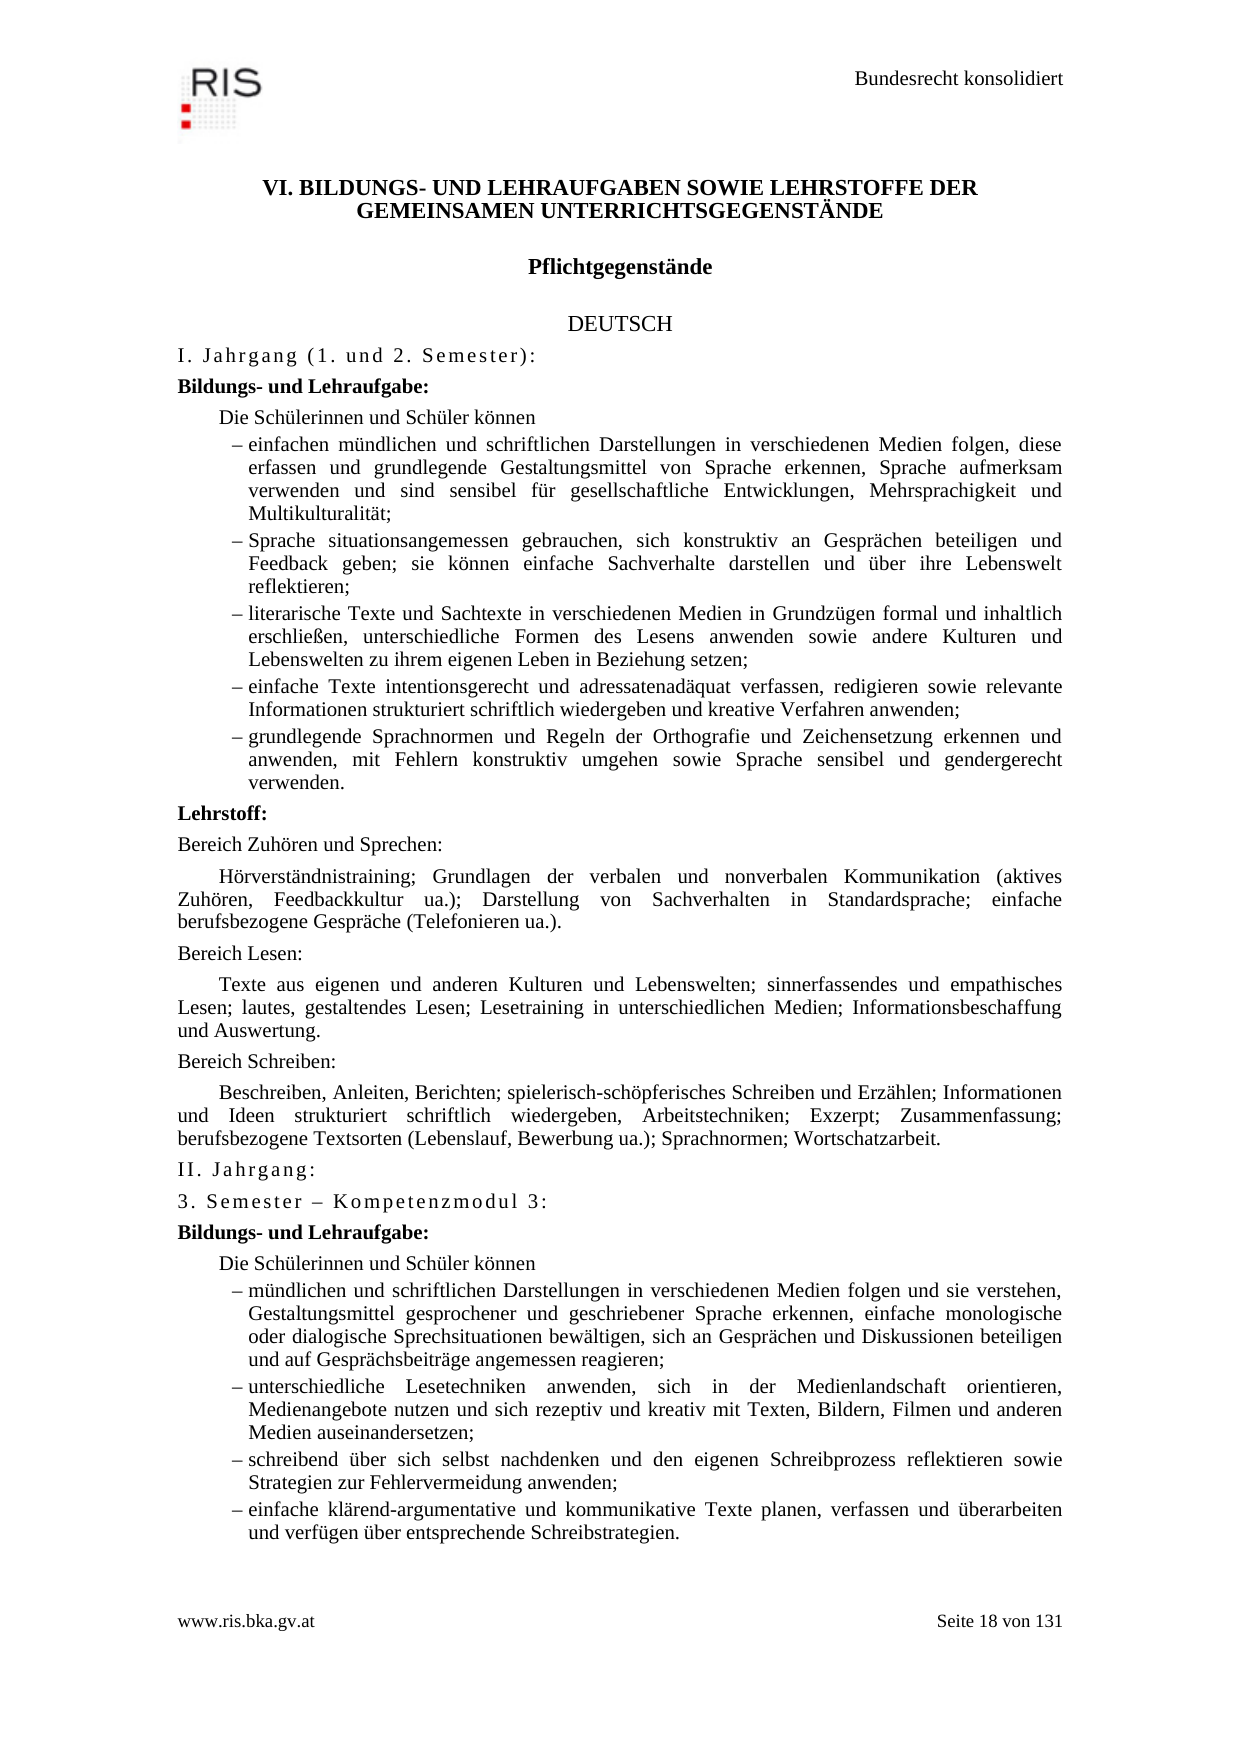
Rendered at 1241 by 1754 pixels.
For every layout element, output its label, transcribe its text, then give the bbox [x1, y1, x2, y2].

text – Sprache situationsangemessen gebrauchen, sich konstruktiv an Gesprächen beteiligen und Feedback geben; sie können einfache Sachverhalte darstellen und über ihre Lebenswelt reflektieren; [177, 529, 1063, 598]
text Die Schülerinnen und Schüler können [177, 406, 1063, 429]
text – mündlichen und schriftlichen Darstellungen in verschiedenen Medien folgen und sie verstehen, Gestaltungsmittel gesprochener und geschriebener Sprache erkennen, einfache monologische oder dialogische Sprechsituationen bewältigen, sich an Gesprächen und Diskussionen beteiligen und auf Gesprächsbeiträge angemessen reagieren; [177, 1279, 1063, 1371]
text – literarische Texte und Sachtexte in verschiedenen Medien in Grundzügen formal und inhaltlich erschließen, unterschiedliche Formen des Lesens anwenden sowie andere Kulturen und Lebenswelten zu ihrem eigenen Leben in Beziehung setzen; [177, 602, 1063, 671]
text II. Jahrgang: [177, 1158, 1063, 1181]
text Bereich Lesen: [177, 942, 1063, 965]
text Bereich Schreiben: [177, 1050, 1063, 1073]
text – einfache klärend-argumentative und kommunikative Texte planen, verfassen und überarbeiten und verfügen über entsprechende Schreibstrategien. [177, 1498, 1063, 1544]
text Die Schülerinnen und Schüler können [177, 1252, 1063, 1275]
text – grundlegende Sprachnormen und Regeln der Orthografie und Zeichensetzung erkennen und anwenden, mit Fehlern konstruktiv umgehen sowie Sprache sensibel und gendergerecht verwenden. [177, 725, 1063, 794]
text DEUTSCH [177, 313, 1063, 336]
text Pflichtgegenstände [177, 256, 1063, 279]
text – unterschiedliche Lesetechniken anwenden, sich in der Medienlandschaft orientieren, Medienangebote nutzen und sich rezeptiv und kreativ mit Texten, Bildern, Filmen und anderen Medien auseinandersetzen; [177, 1375, 1063, 1444]
text Hörverständnistraining; Grundlagen der verbalen und nonverbalen Kommunikation (aktives Zuhören, Feedbackkultur ua.); Darstellung von Sachverhalten in Standardsprache; einfache berufsbezogene Gespräche (Telefonieren ua.). [177, 865, 1063, 933]
text Bereich Zuhören und Sprechen: [177, 833, 1063, 856]
text 3. Semester – Kompetenzmodul 3: [177, 1190, 1063, 1213]
text Texte aus eigenen und anderen Kulturen und Lebenswelten; sinnerfassendes und empathisches Lesen; lautes, gestaltendes Lesen; Lesetraining in unterschiedlichen Medien; Informationsbeschaffung und Auswertung. [177, 973, 1063, 1042]
text I. Jahrgang (1. und 2. Semester): [177, 344, 1063, 367]
text VI. BILDUNGS- UND LEHRAUFGABEN SOWIE LEHRSTOFFE DER GEMEINSAMEN UNTERRICHTSGEGENSTÄNDE [177, 177, 1063, 223]
text Beschreiben, Anleiten, Berichten; spielerisch-schöpferisches Schreiben und Erzählen; Informationen und Ideen strukturiert schriftlich wiedergeben, Arbeitstechniken; Exzerpt; Zusammenfassung; berufsbezogene Textsorten (Lebenslauf, Bewerbung ua.); Sprachnormen; Wortschatzarbeit. [177, 1081, 1063, 1150]
text – schreibend über sich selbst nachdenken und den eigenen Schreibprozess reflektieren sowie Strategien zur Fehlervermeidung anwenden; [177, 1448, 1063, 1494]
text – einfachen mündlichen und schriftlichen Darstellungen in verschiedenen Medien folgen, diese erfassen und grundlegende Gestaltungsmittel von Sprache erkennen, Sprache aufmerksam verwenden und sind sensibel für gesellschaftliche Entwicklungen, Mehrsprachigkeit und Multikulturalität; [177, 433, 1063, 525]
picture [177, 57, 264, 144]
text Bildungs- und Lehraufgabe: [177, 375, 1063, 398]
text Bildungs- und Lehraufgabe: [177, 1221, 1063, 1244]
text – einfache Texte intentionsgerecht und adressatenadäquat verfassen, redigieren sowie relevante Informationen strukturiert schriftlich wiedergeben und kreative Verfahren anwenden; [177, 675, 1063, 721]
text Lehrstoff: [177, 802, 1063, 825]
